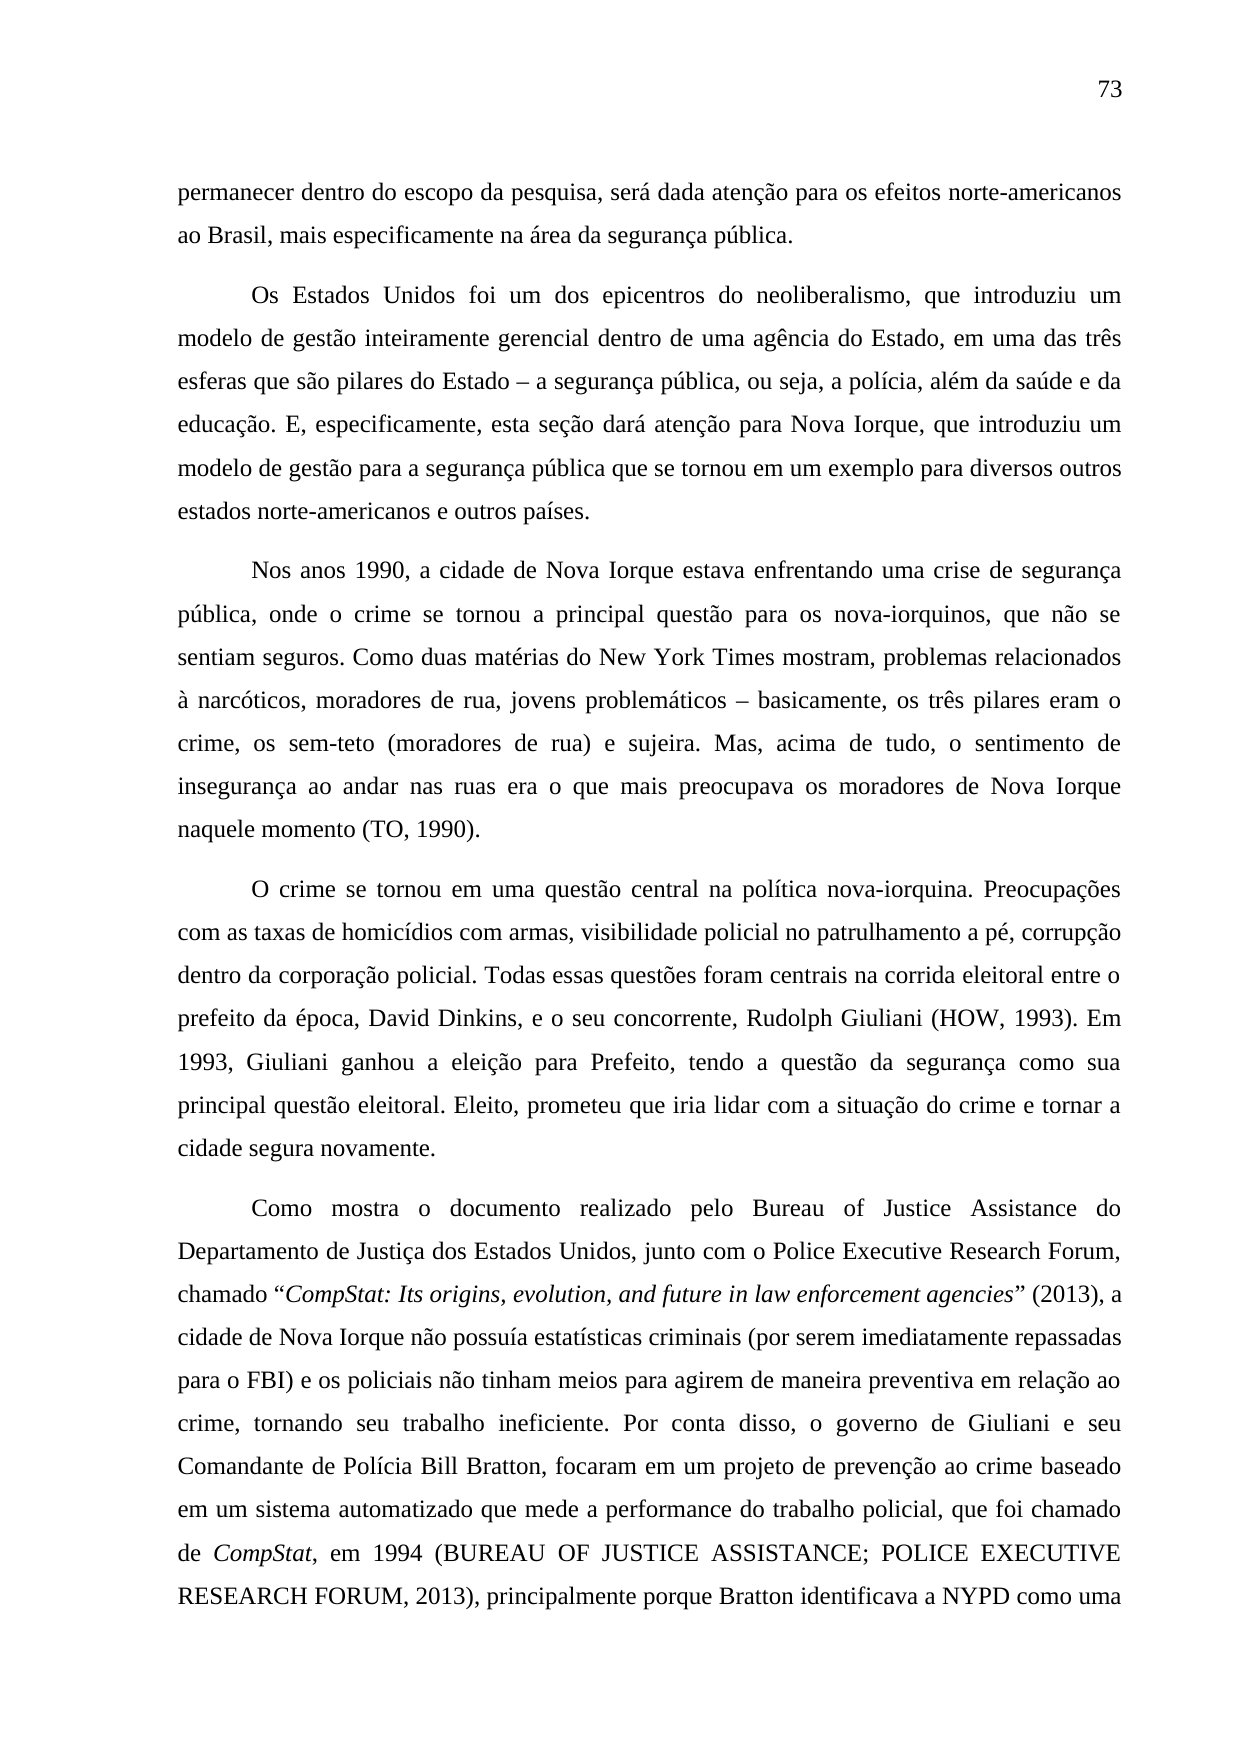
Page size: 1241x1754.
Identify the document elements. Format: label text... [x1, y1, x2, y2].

text O crime se tornou em uma questão central na política nova-iorquina. Preocupações com as taxas de homicídios com armas, visibilidade policial no patrulhamento a pé, corrupção dentro da corporação policial. Todas essas questões foram centrais na corrida eleitoral entre o prefeito da época, David Dinkins, e o seu concorrente, Rudolph Giuliani (HOW, 1993). Em 1993, Giuliani ganhou a eleição para Prefeito, tendo a questão da segurança como sua principal questão eleitoral. Eleito, prometeu que iria lidar com a situação do crime e tornar a cidade segura novamente. [177, 874, 1122, 1162]
text Nos anos 1990, a cidade de Nova Iorque estava enfrentando uma crise de segurança pública, onde o crime se tornou a principal questão para os nova-iorquinos, que não se sentiam seguros. Como duas matérias do New York Times mostram, problemas relacionados à narcóticos, moradores de rua, jovens problemáticos – basicamente, os três pilares eram o crime, os sem-teto (moradores de rua) e sujeira. Mas, acima de tudo, o sentimento de insegurança ao andar nas ruas era o que mais preocupava os moradores de Nova Iorque naquele momento (TO, 1990). [177, 556, 1122, 843]
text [177, 177, 1122, 249]
text Os Estados Unidos foi um dos epicentros do neoliberalismo, que introduziu um modelo de gestão inteiramente gerencial dentro de uma agência do Estado, em uma das três esferas que são pilares do Estado – a segurança pública, ou seja, a polícia, além da saúde e da educação. E, especificamente, esta seção dará atenção para Nova Iorque, que introduziu um modelo de gestão para a segurança pública que se tornou em um exemplo para diversos outros estados norte-americanos e outros países. [177, 280, 1122, 524]
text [177, 1193, 1122, 1609]
